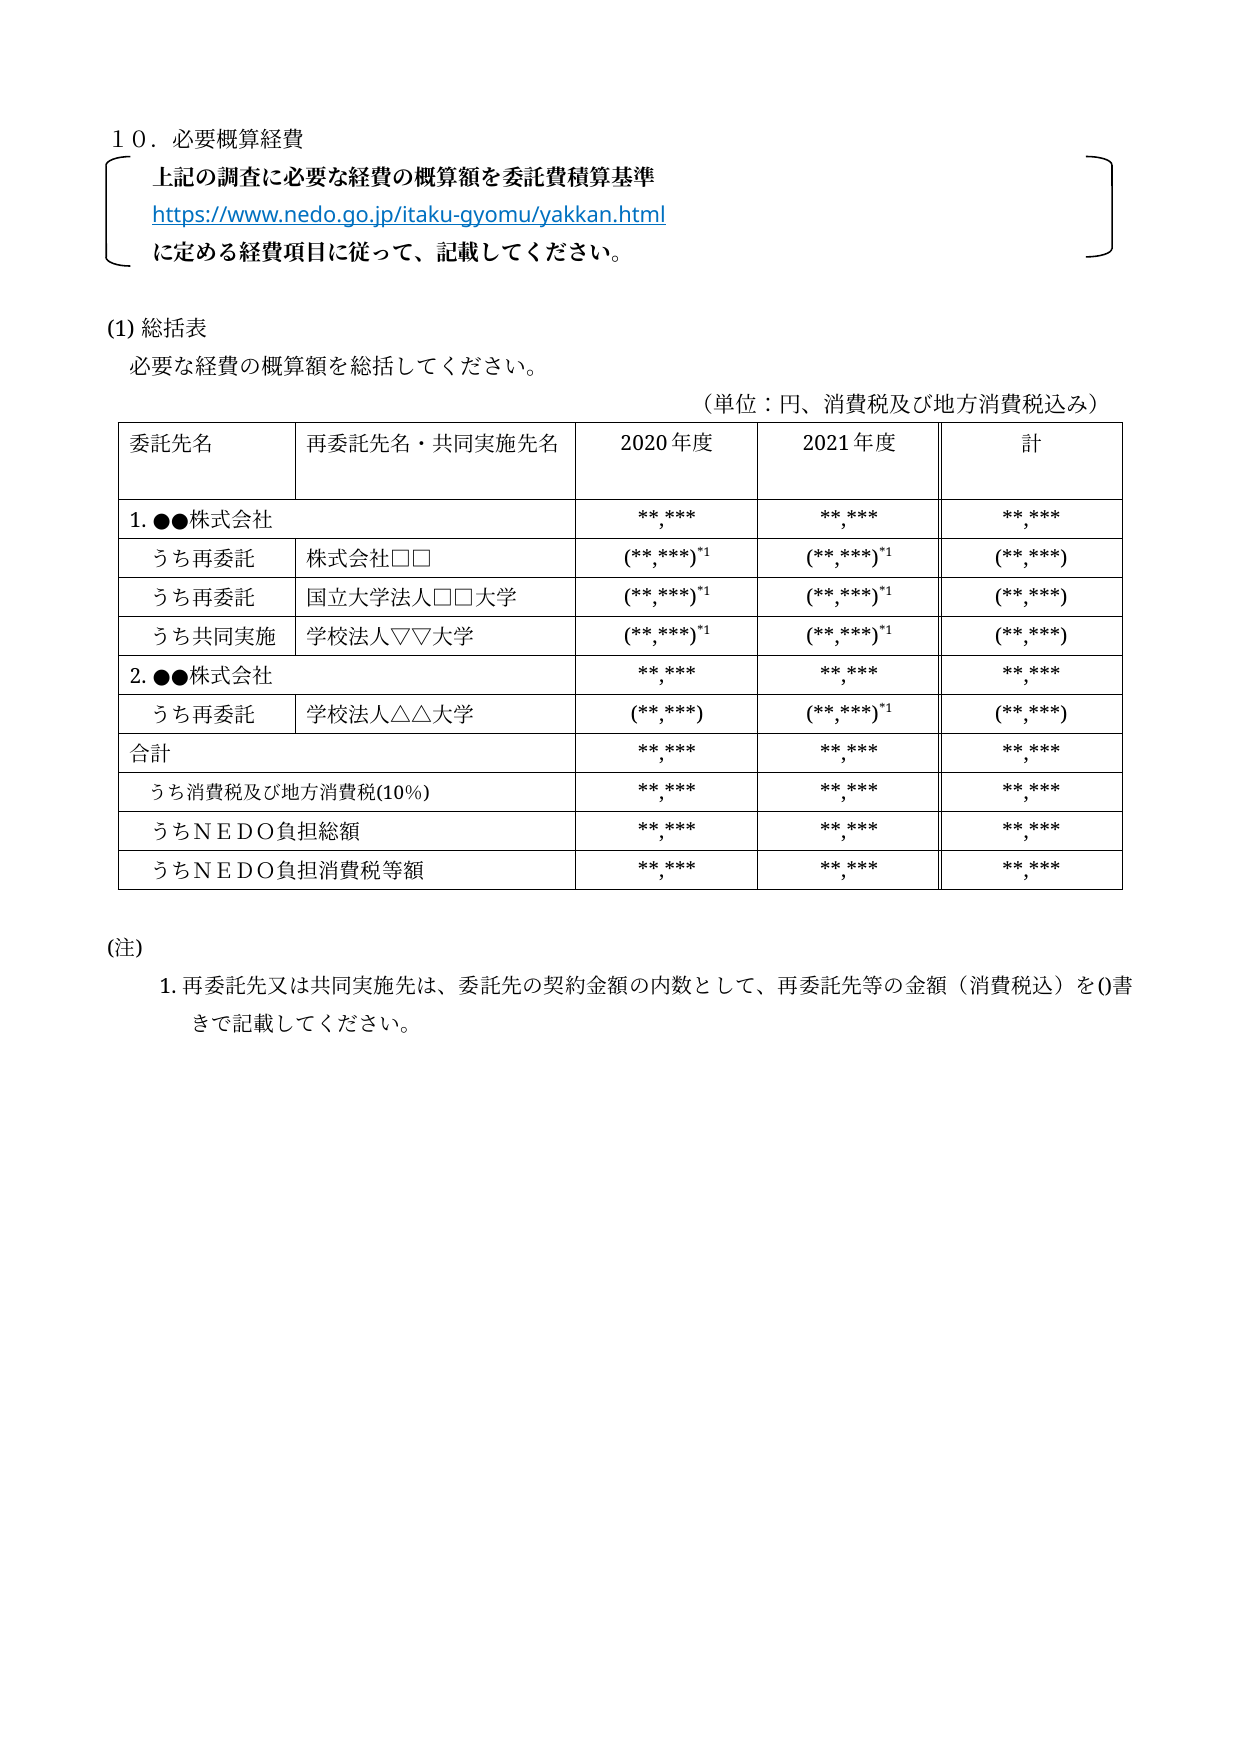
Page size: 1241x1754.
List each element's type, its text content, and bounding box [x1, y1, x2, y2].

table_cell 学校法人△△大学 [296, 695, 575, 733]
table_header 再委託先名・共同実施先名 [296, 423, 575, 499]
table_cell うち再委託 [119, 539, 295, 577]
table_cell (**,***)*1 [758, 578, 938, 616]
table_cell **,*** [576, 500, 757, 538]
table_cell (**,***)*1 [758, 539, 938, 577]
table_cell うちＮＥＤＯ負担消費税等額 [119, 851, 575, 888]
table_cell 株式会社□□ [296, 539, 575, 577]
table_cell **,*** [576, 851, 757, 888]
table_cell **,*** [942, 812, 1122, 849]
table_cell **,*** [758, 500, 938, 538]
table_cell **,*** [758, 812, 938, 849]
table_cell (**,***)*1 [576, 617, 757, 655]
text （単位：円、消費税及び地方消費税込み） [107, 384, 1110, 422]
table_cell **,*** [942, 500, 1122, 538]
table_cell (**,***) [942, 578, 1122, 616]
table_cell うち再委託 [119, 578, 295, 616]
table_cell うちＮＥＤＯ負担総額 [119, 812, 575, 849]
table_cell (**,***) [942, 539, 1122, 577]
table_header 委託先名 [119, 423, 295, 499]
table_cell **,*** [758, 656, 938, 694]
text に定める経費項目に従って、記載してください。 [129, 232, 1111, 270]
table_cell (**,***)*1 [758, 695, 938, 733]
text １０．必要概算経費 [107, 119, 1133, 157]
text (1) 総括表 [107, 308, 1133, 346]
table_cell **,*** [942, 656, 1122, 694]
text 1. 再委託先又は共同実施先は、委託先の契約金額の内数として、再委託先等の金額（消費税込）を()書きで記載してください。 [159, 965, 1133, 1041]
table_cell 国立大学法人□□大学 [296, 578, 575, 616]
table_header 2020年度 [576, 423, 757, 499]
table_cell 2. ●●株式会社 [119, 656, 575, 694]
table_cell **,*** [942, 773, 1122, 811]
table_cell **,*** [576, 734, 757, 772]
table_cell 学校法人▽▽大学 [296, 617, 575, 655]
table_cell 合計 [119, 734, 575, 772]
table_cell (**,***)*1 [576, 539, 757, 577]
table_cell **,*** [576, 773, 757, 811]
table_cell (**,***)*1 [576, 578, 757, 616]
table_cell うち再委託 [119, 695, 295, 733]
table_cell (**,***) [942, 695, 1122, 733]
table_cell (**,***) [576, 695, 757, 733]
table_cell うち消費税及び地方消費税(10％) [119, 773, 575, 811]
table_header 計 [942, 423, 1122, 499]
table_cell 1. ●●株式会社 [119, 500, 575, 538]
table_cell **,*** [758, 773, 938, 811]
text 上記の調査に必要な経費の概算額を委託費積算基準 [129, 157, 1111, 194]
table_cell (**,***)*1 [758, 617, 938, 655]
table_cell **,*** [942, 851, 1122, 888]
table_header 2021年度 [758, 423, 938, 499]
table_cell **,*** [758, 734, 938, 772]
table_cell (**,***) [942, 617, 1122, 655]
table_cell うち共同実施 [119, 617, 295, 655]
text (注) [107, 927, 1133, 965]
table_cell **,*** [942, 734, 1122, 772]
text 必要な経費の概算額を総括してください。 [107, 346, 1110, 384]
text https://www.nedo.go.jp/itaku-gyomu/yakkan.html [129, 194, 1111, 232]
table_cell **,*** [576, 812, 757, 849]
table_cell **,*** [758, 851, 938, 888]
table_cell **,*** [576, 656, 757, 694]
